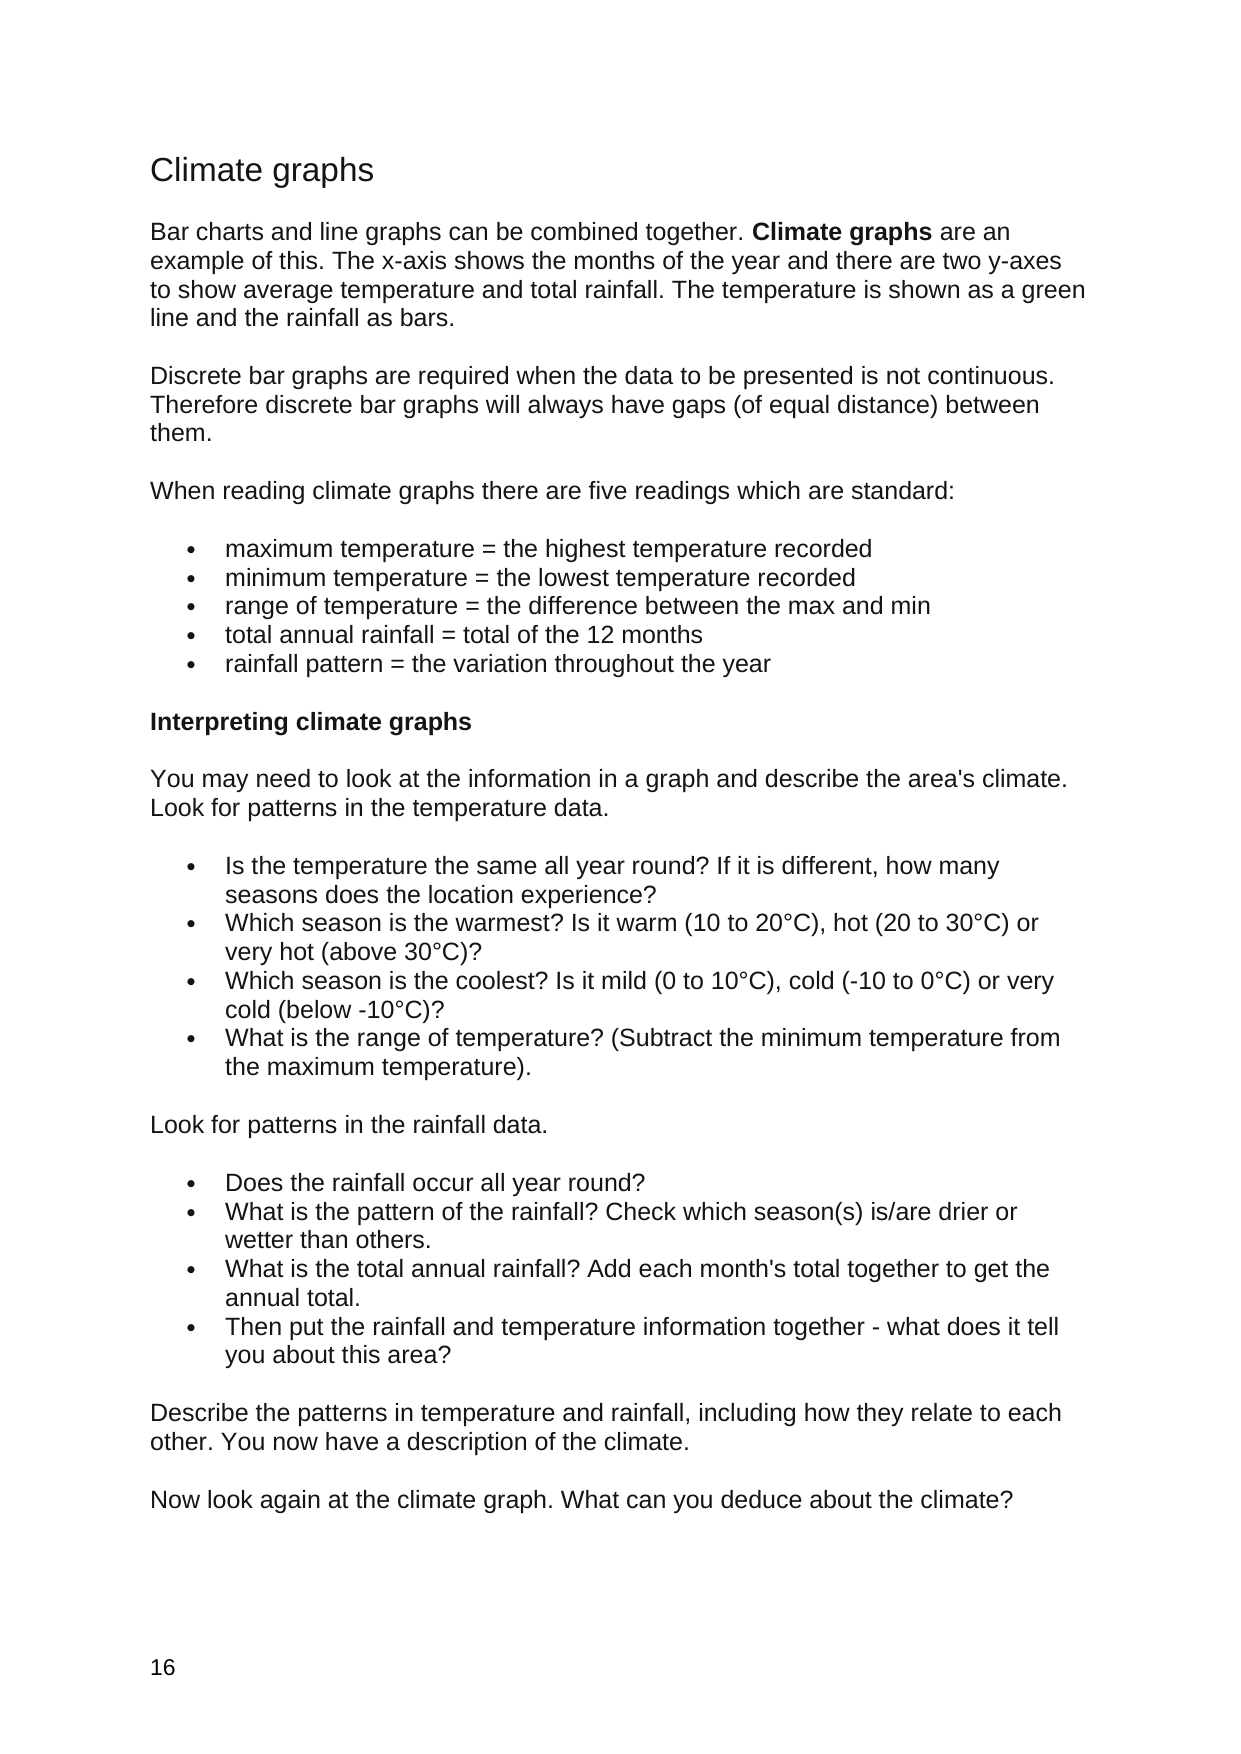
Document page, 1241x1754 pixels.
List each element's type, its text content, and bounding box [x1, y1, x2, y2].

list range of temperature = the difference between the max and min [187, 591, 1090, 620]
list Which season is the coolest? Is it mild (0 to 10°C), cold (-10 to 0°C) or very cold (below -10°C)? [187, 966, 1090, 1023]
list Does the rainfall occur all year round? [187, 1168, 1090, 1197]
list What is the range of temperature? (Subtract the minimum temperature from the maximum temperature). [187, 1023, 1090, 1081]
text Climate graphs [150, 150, 1090, 188]
text Look for patterns in the temperature data. [150, 793, 1090, 822]
text You may need to look at the information in a graph and describe the area's climate. [150, 764, 1090, 793]
text Look for patterns in the rainfall data. [150, 1110, 1090, 1139]
list Then put the rainfall and temperature information together - what does it tell you about this area? [187, 1312, 1090, 1369]
list minimum temperature = the lowest temperature recorded [187, 563, 1090, 591]
list Which season is the warmest? Is it warm (10 to 20°C), hot (20 to 30°C) or very hot (above 30°C)? [187, 908, 1090, 966]
list Is the temperature the same all year round? If it is different, how many seasons does the location experience? [187, 851, 1090, 908]
list total annual rainfall = total of the 12 months [187, 620, 1090, 649]
text Discrete bar graphs are required when the data to be presented is not continuous. Therefore discrete bar graphs will always have gaps (of equal distance) between them. [150, 361, 1090, 447]
list What is the pattern of the rainfall? Check which season(s) is/are drier or wetter than others. [187, 1197, 1090, 1254]
text When reading climate graphs there are five readings which are standard: [150, 476, 1090, 505]
text Describe the patterns in temperature and rainfall, including how they relate to each other. You now have a description of the climate. [150, 1398, 1090, 1456]
list maximum temperature = the highest temperature recorded [187, 534, 1090, 563]
list rainfall pattern = the variation throughout the year [187, 649, 1090, 678]
text Bar charts and line graphs can be combined together. Climate graphs are an example of this. The x-axis shows the months of the year and there are two y-axes to show average temperature and total rainfall. The temperature is shown as a green line and the rainfall as bars. [150, 217, 1090, 332]
text Now look again at the climate graph. What can you deduce about the climate? [150, 1485, 1090, 1514]
text Interpreting climate graphs [150, 707, 1090, 736]
list What is the total annual rainfall? Add each month's total together to get the annual total. [187, 1254, 1090, 1312]
